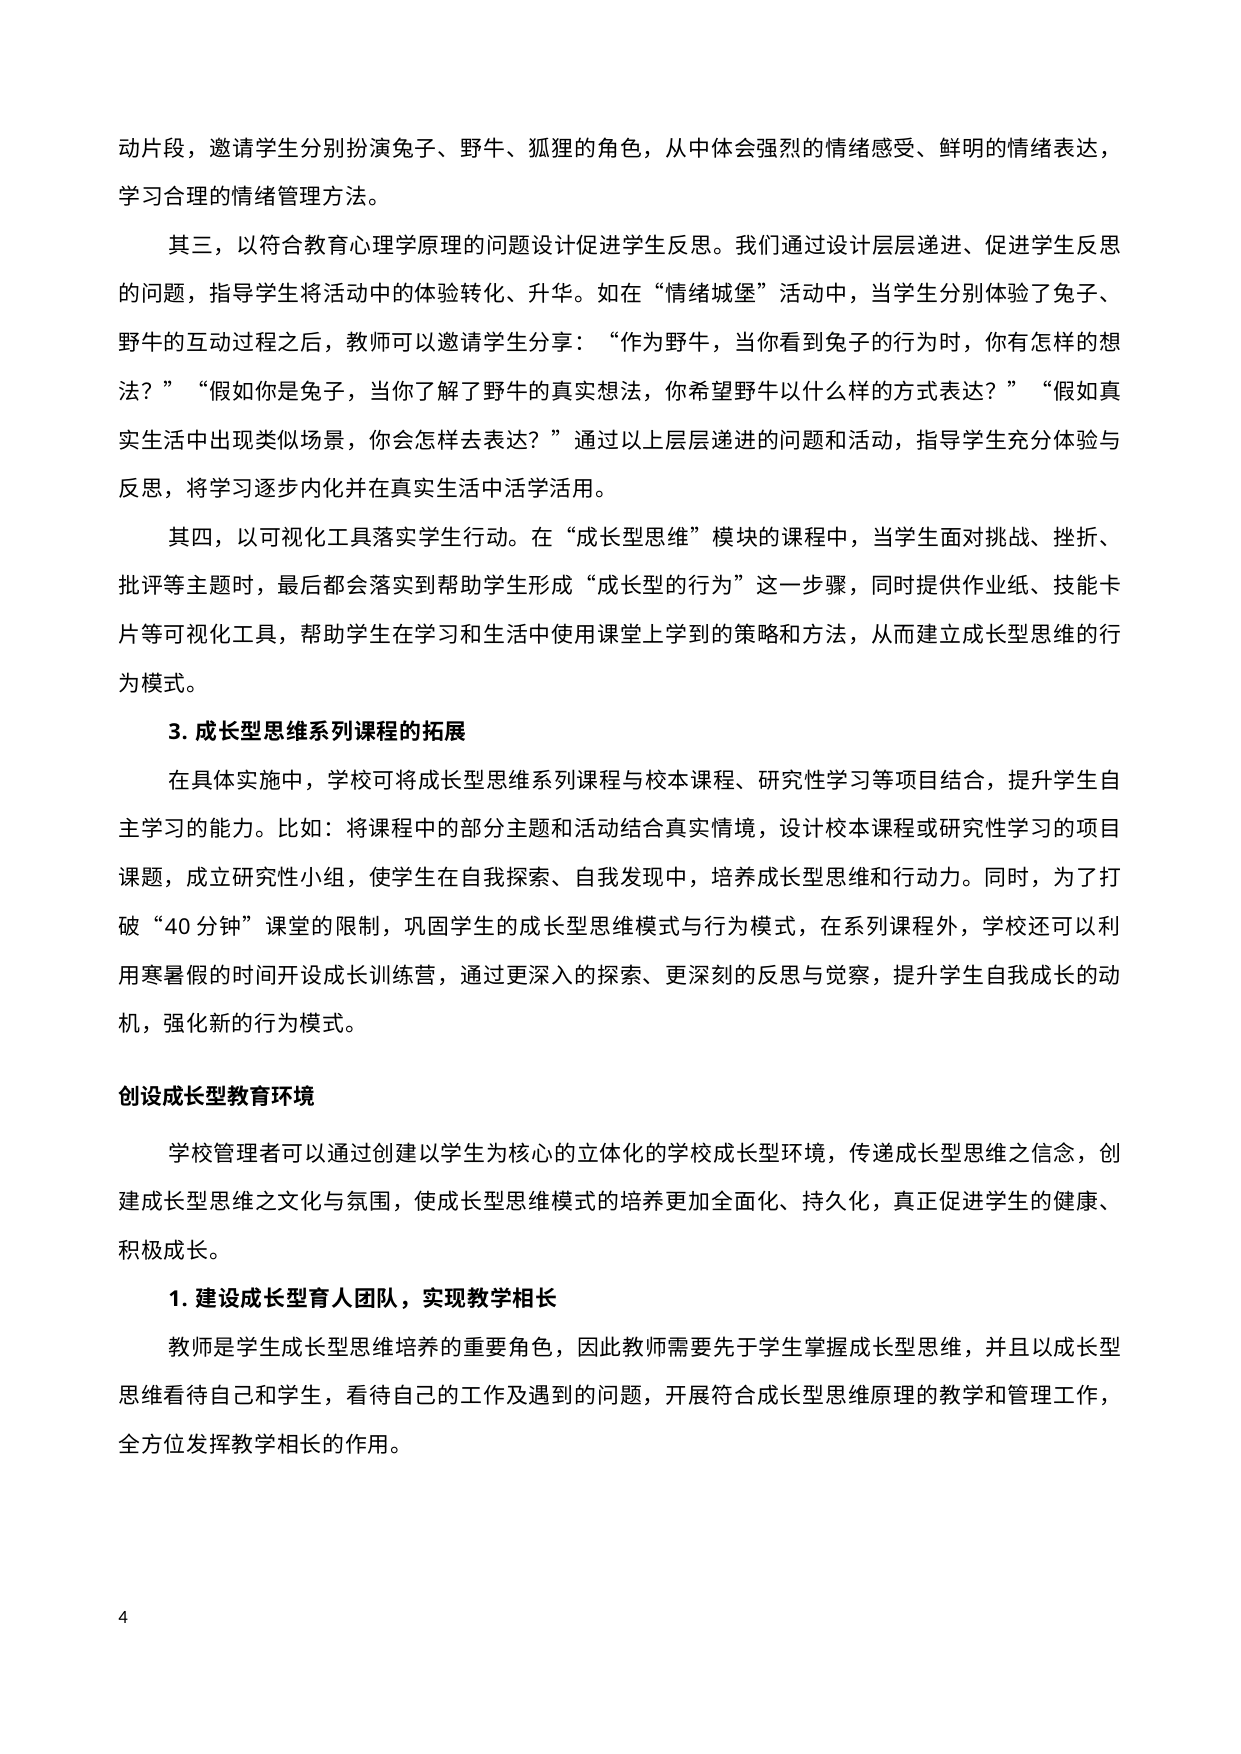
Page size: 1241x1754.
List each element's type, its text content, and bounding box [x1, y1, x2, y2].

text 创设成长型教育环境 [118, 1054, 1122, 1119]
text 教师是学生成长型思维培养的重要角色，因此教师需要先于学生掌握成长型思维，并且以成长型思维看待自己和学生，看待自己的工作及遇到的问题，开展符合成长型思维原理的教学和管理工作，全方位发挥教学相长的作用。 [118, 1329, 1122, 1459]
text 学校管理者可以通过创建以学生为核心的立体化的学校成长型环境，传递成长型思维之信念，创建成长型思维之文化与氛围，使成长型思维模式的培养更加全面化、持久化，真正促进学生的健康、积极成长。 [118, 1135, 1122, 1265]
text 在具体实施中，学校可将成长型思维系列课程与校本课程、研究性学习等项目结合，提升学生自主学习的能力。比如：将课程中的部分主题和活动结合真实情境，设计校本课程或研究性学习的项目课题，成立研究性小组，使学生在自我探索、自我发现中，培养成长型思维和行动力。同时，为了打破“40分钟”课堂的限制，巩固学生的成长型思维模式与行为模式，在系列课程外，学校还可以利用寒暑假的时间开设成长训练营，通过更深入的探索、更深刻的反思与觉察，提升学生自我成长的动机，强化新的行为模式。 [118, 762, 1122, 1038]
text 其四，以可视化工具落实学生行动。在“成长型思维”模块的课程中，当学生面对挑战、挫折、批评等主题时，最后都会落实到帮助学生形成“成长型的行为”这一步骤，同时提供作业纸、技能卡片等可视化工具，帮助学生在学习和生活中使用课堂上学到的策略和方法，从而建立成长型思维的行为模式。 [118, 519, 1122, 698]
text 3. 成长型思维系列课程的拓展 [118, 714, 1122, 746]
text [118, 130, 1122, 211]
text 其三，以符合教育心理学原理的问题设计促进学生反思。我们通过设计层层递进、促进学生反思的问题，指导学生将活动中的体验转化、升华。如在“情绪城堡”活动中，当学生分别体验了兔子、野牛的互动过程之后，教师可以邀请学生分享：“作为野牛，当你看到兔子的行为时，你有怎样的想法？”“假如你是兔子，当你了解了野牛的真实想法，你希望野牛以什么样的方式表达？”“假如真实生活中出现类似场景，你会怎样去表达？”通过以上层层递进的问题和活动，指导学生充分体验与反思，将学习逐步内化并在真实生活中活学活用。 [118, 227, 1122, 503]
text 1. 建设成长型育人团队，实现教学相长 [118, 1281, 1122, 1313]
